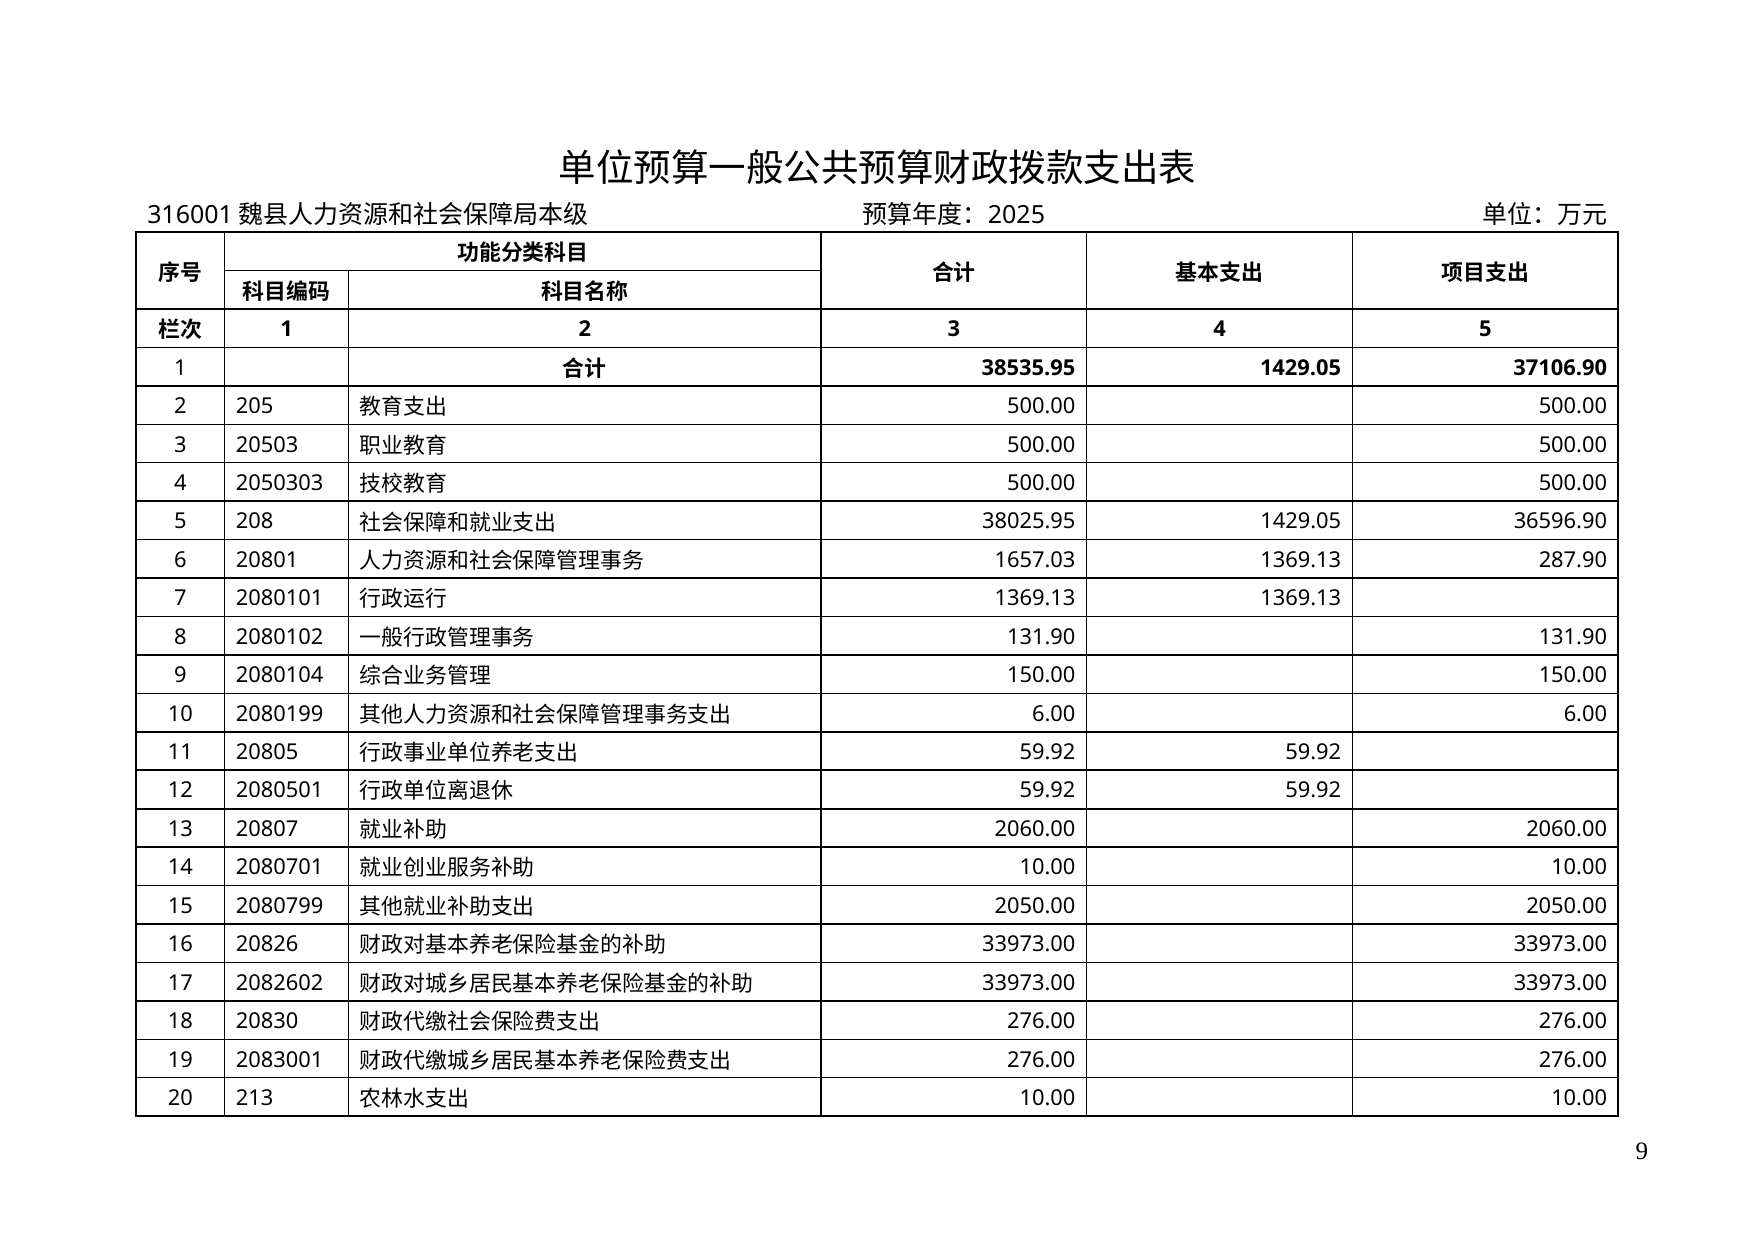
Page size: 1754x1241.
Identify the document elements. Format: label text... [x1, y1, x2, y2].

table_cell 131.90 [822, 617, 1086, 654]
table_cell 2080701 [225, 848, 348, 885]
table_cell 行政事业单位养老支出 [349, 733, 820, 769]
table_cell 合计 [349, 348, 820, 385]
table_cell 500.00 [822, 463, 1086, 500]
table_cell 功能分类科目 [225, 233, 820, 270]
table_cell 2080104 [225, 656, 348, 692]
table_cell 10.00 [822, 848, 1086, 885]
table_cell 7 [137, 579, 224, 616]
table_cell 33973.00 [1353, 963, 1617, 1000]
table_cell 1369.13 [1087, 579, 1352, 616]
table_cell 500.00 [1353, 387, 1617, 423]
table_cell 科目名称 [349, 271, 820, 308]
table_cell 2080199 [225, 694, 348, 731]
table_header 单位：万元 [1087, 195, 1617, 231]
table_cell 1369.13 [822, 579, 1086, 616]
table_cell 36596.90 [1353, 502, 1617, 539]
table_header 预算年度：2025 [822, 195, 1086, 231]
table_cell 10 [137, 694, 224, 731]
table_cell 12 [137, 771, 224, 808]
table_cell 38535.95 [822, 348, 1086, 385]
table_cell 2 [137, 387, 224, 423]
table_cell 5 [137, 502, 224, 539]
table_cell 10.00 [1353, 1078, 1617, 1115]
table_cell 20801 [225, 540, 348, 577]
table_cell 一般行政管理事务 [349, 617, 820, 654]
table_cell 59.92 [822, 733, 1086, 769]
table_cell [1087, 810, 1352, 846]
table_cell 合计 [822, 233, 1086, 308]
table_cell 行政运行 [349, 579, 820, 616]
table_cell 150.00 [822, 656, 1086, 692]
table_cell 13 [137, 810, 224, 846]
table_cell 序号 [137, 233, 224, 308]
table_cell 20 [137, 1078, 224, 1115]
table_cell 就业创业服务补助 [349, 848, 820, 885]
table_cell [1353, 579, 1617, 616]
table_cell 技校教育 [349, 463, 820, 500]
table_cell 2050.00 [822, 886, 1086, 923]
table_cell 2060.00 [822, 810, 1086, 846]
table_cell [1087, 886, 1352, 923]
table_cell 20503 [225, 425, 348, 462]
table_cell [1087, 1078, 1352, 1115]
table_header 316001魏县人力资源和社会保障局本级 [137, 195, 820, 231]
table_cell 1369.13 [1087, 540, 1352, 577]
table_cell 17 [137, 963, 224, 1000]
table_cell 科目编码 [225, 271, 348, 308]
table_cell 276.00 [1353, 1002, 1617, 1038]
table_cell 1 [225, 310, 348, 347]
table_cell 6.00 [822, 694, 1086, 731]
table_cell 财政对基本养老保险基金的补助 [349, 925, 820, 962]
table_cell 33973.00 [822, 925, 1086, 962]
table_cell 20830 [225, 1002, 348, 1038]
table_cell 农林水支出 [349, 1078, 820, 1115]
table_cell [1353, 733, 1617, 769]
table_cell 59.92 [1087, 733, 1352, 769]
table_cell 2080799 [225, 886, 348, 923]
table_cell 9 [137, 656, 224, 692]
table_cell [225, 348, 348, 385]
table_cell 59.92 [822, 771, 1086, 808]
table_cell 财政代缴社会保险费支出 [349, 1002, 820, 1038]
table_cell 行政单位离退休 [349, 771, 820, 808]
table_cell 就业补助 [349, 810, 820, 846]
table_cell 2050.00 [1353, 886, 1617, 923]
table_cell 276.00 [822, 1040, 1086, 1077]
table_cell 37106.90 [1353, 348, 1617, 385]
table_cell 16 [137, 925, 224, 962]
table_cell 14 [137, 848, 224, 885]
table_cell 1429.05 [1087, 502, 1352, 539]
table_cell 2080501 [225, 771, 348, 808]
table_cell [1087, 617, 1352, 654]
table_cell [1087, 925, 1352, 962]
table_cell 1429.05 [1087, 348, 1352, 385]
table_cell [1087, 463, 1352, 500]
table_cell 综合业务管理 [349, 656, 820, 692]
table_cell 500.00 [1353, 463, 1617, 500]
table_cell 500.00 [822, 425, 1086, 462]
table_cell 3 [822, 310, 1086, 347]
table_cell 10.00 [1353, 848, 1617, 885]
table_cell 5 [1353, 310, 1617, 347]
table_cell 213 [225, 1078, 348, 1115]
table_cell 项目支出 [1353, 233, 1617, 308]
table_cell 1657.03 [822, 540, 1086, 577]
table_cell 33973.00 [1353, 925, 1617, 962]
table_cell 15 [137, 886, 224, 923]
table_cell 500.00 [822, 387, 1086, 423]
table_cell 33973.00 [822, 963, 1086, 1000]
table_cell 2082602 [225, 963, 348, 1000]
table_cell 1 [137, 348, 224, 385]
table_cell 3 [137, 425, 224, 462]
table_cell 社会保障和就业支出 [349, 502, 820, 539]
table_cell 2083001 [225, 1040, 348, 1077]
table_cell 2050303 [225, 463, 348, 500]
table_cell 20807 [225, 810, 348, 846]
table_cell 205 [225, 387, 348, 423]
table_cell 11 [137, 733, 224, 769]
table_cell [1087, 1040, 1352, 1077]
table_cell [1087, 656, 1352, 692]
table_cell 287.90 [1353, 540, 1617, 577]
table_cell [1087, 694, 1352, 731]
table_cell [1087, 1002, 1352, 1038]
table_cell 6.00 [1353, 694, 1617, 731]
table_cell [1087, 387, 1352, 423]
table_cell 276.00 [822, 1002, 1086, 1038]
table_cell 教育支出 [349, 387, 820, 423]
table_cell 4 [1087, 310, 1352, 347]
table_cell 2080102 [225, 617, 348, 654]
table_cell 8 [137, 617, 224, 654]
table_cell 2080101 [225, 579, 348, 616]
table_cell 栏次 [137, 310, 224, 347]
table_cell 财政对城乡居民基本养老保险基金的补助 [349, 963, 820, 1000]
table_cell 276.00 [1353, 1040, 1617, 1077]
table_cell 20826 [225, 925, 348, 962]
table_cell 6 [137, 540, 224, 577]
table_cell 财政代缴城乡居民基本养老保险费支出 [349, 1040, 820, 1077]
table_cell 20805 [225, 733, 348, 769]
table_cell 基本支出 [1087, 233, 1352, 308]
table_cell [1087, 963, 1352, 1000]
table_cell 4 [137, 463, 224, 500]
table_cell 500.00 [1353, 425, 1617, 462]
table_cell 其他就业补助支出 [349, 886, 820, 923]
table_cell 职业教育 [349, 425, 820, 462]
table_cell 19 [137, 1040, 224, 1077]
table_cell [1353, 771, 1617, 808]
table_cell 59.92 [1087, 771, 1352, 808]
table_cell 人力资源和社会保障管理事务 [349, 540, 820, 577]
table_cell 38025.95 [822, 502, 1086, 539]
table_cell 150.00 [1353, 656, 1617, 692]
table_cell 10.00 [822, 1078, 1086, 1115]
text 单位预算一般公共预算财政拨款支出表 [106, 142, 1648, 193]
table_cell 2060.00 [1353, 810, 1617, 846]
table_cell [1087, 848, 1352, 885]
table_cell 2 [349, 310, 820, 347]
table_cell 208 [225, 502, 348, 539]
table_cell [1087, 425, 1352, 462]
table_cell 其他人力资源和社会保障管理事务支出 [349, 694, 820, 731]
table_cell 131.90 [1353, 617, 1617, 654]
table_cell 18 [137, 1002, 224, 1038]
